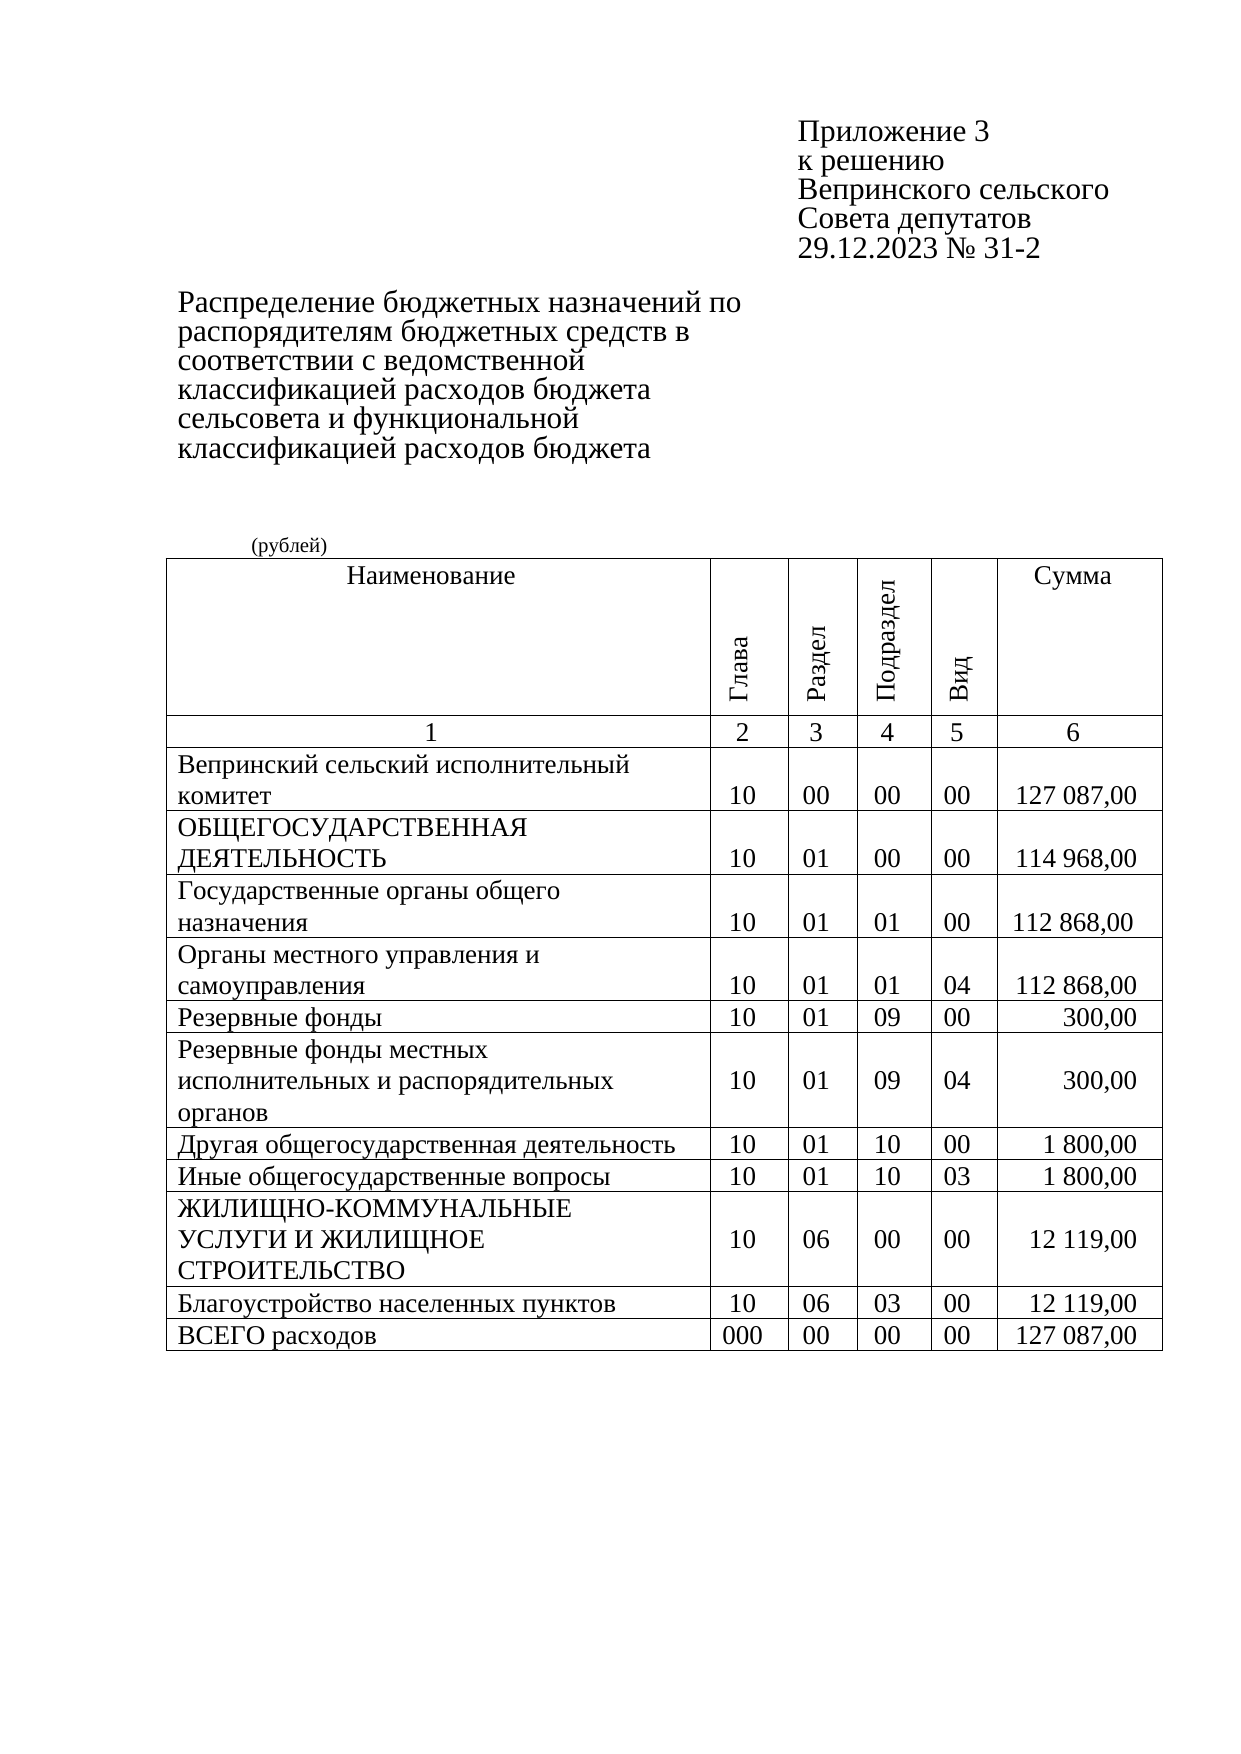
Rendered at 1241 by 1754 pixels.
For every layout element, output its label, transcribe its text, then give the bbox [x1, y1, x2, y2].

table_cell 01 [789, 1033, 857, 1127]
table_cell 00 [932, 875, 997, 937]
table_cell Иные общегосударственные вопросы [167, 1160, 710, 1191]
text Совета депутатов [797, 206, 1137, 235]
table_header Глава [711, 559, 788, 714]
text классификацией расходов бюджета [177, 376, 1137, 406]
table_cell ЖИЛИЩНО-КОММУНАЛЬНЫЕ УСЛУГИ И ЖИЛИЩНОЕ СТРОИТЕЛЬСТВО [167, 1192, 710, 1286]
table_cell 10 [711, 1033, 788, 1127]
table_cell 10 [711, 1001, 788, 1032]
table_cell 10 [858, 1128, 931, 1159]
text сельсовета и функциональной [363, 406, 1137, 435]
table_cell 00 [932, 1192, 997, 1286]
table_cell 114 968,00 [998, 811, 1162, 873]
table_cell 10 [711, 748, 788, 810]
text классификацией расходов бюджета [177, 435, 1137, 464]
table_cell Вепринский сельский исполнительный комитет [167, 748, 710, 810]
table_cell 00 [932, 748, 997, 810]
table_cell 1 800,00 [998, 1160, 1162, 1191]
table_cell 4 [858, 716, 931, 747]
table_cell ОБЩЕГОСУДАРСТВЕННАЯ ДЕЯТЕЛЬНОСТЬ [167, 811, 710, 873]
table_cell 00 [932, 1001, 997, 1032]
table_cell 6 [998, 716, 1162, 747]
table_cell Другая общегосударственная деятельность [167, 1128, 710, 1159]
table_header Вид [932, 559, 997, 714]
table_cell 300,00 [998, 1001, 1162, 1032]
text соответствии с ведомственной [177, 347, 1137, 376]
table_cell 00 [789, 1319, 857, 1350]
table_cell 10 [711, 938, 788, 1000]
table_cell 1 [167, 716, 710, 747]
text сельсовета и функциональной [177, 406, 361, 435]
table_cell 112 868,00 [998, 938, 1162, 1000]
table_cell 1 800,00 [998, 1128, 1162, 1159]
table_cell 300,00 [998, 1033, 1162, 1127]
table_cell Резервные фонды местных исполнительных и распорядительных органов [167, 1033, 710, 1127]
table_cell 01 [858, 938, 931, 1000]
table_cell Благоустройство населенных пунктов [167, 1287, 710, 1318]
table_header Сумма [998, 559, 1162, 714]
table_cell 04 [932, 938, 997, 1000]
table_cell 10 [858, 1160, 931, 1191]
text (рублей) [177, 500, 1137, 558]
text распорядителям бюджетных средств в [177, 318, 1137, 347]
table_cell 09 [858, 1001, 931, 1032]
table_cell 03 [932, 1160, 997, 1191]
table_cell 00 [858, 748, 931, 810]
table_cell 127 087,00 [998, 1319, 1162, 1350]
table_cell 10 [711, 1192, 788, 1286]
table_cell 127 087,00 [998, 748, 1162, 810]
table_cell Резервные фонды [167, 1001, 710, 1032]
table_cell 00 [932, 1319, 997, 1350]
table_cell 10 [711, 1160, 788, 1191]
table_cell 01 [789, 938, 857, 1000]
table_cell 112 868,00 [998, 875, 1162, 937]
table_cell 01 [789, 1160, 857, 1191]
table_cell 00 [858, 811, 931, 873]
table_cell 00 [858, 1192, 931, 1286]
table_cell 12 119,00 [998, 1287, 1162, 1318]
table_cell 2 [711, 716, 788, 747]
table_cell Государственные органы общего назначения [167, 875, 710, 937]
table_header Подраздел [858, 559, 931, 714]
table_cell 00 [932, 1287, 997, 1318]
table_cell 10 [711, 1128, 788, 1159]
table_cell 01 [789, 811, 857, 873]
table_header Раздел [789, 559, 857, 714]
text Приложение 3 [797, 118, 1137, 147]
table_cell 5 [932, 716, 997, 747]
table_cell ВСЕГО расходов [167, 1319, 710, 1350]
table_cell 01 [789, 1001, 857, 1032]
table_cell 03 [858, 1287, 931, 1318]
table_cell 01 [789, 875, 857, 937]
table_cell 04 [932, 1033, 997, 1127]
text 29.12.2023 № 31-2 [797, 235, 1137, 264]
text Распределение бюджетных назначений по [177, 289, 1137, 318]
table_cell 000 [711, 1319, 788, 1350]
table_header Наименование [167, 559, 710, 714]
text Вепринского сельского [797, 176, 1137, 206]
table_cell 10 [711, 1287, 788, 1318]
table_cell 00 [932, 1128, 997, 1159]
table_cell Органы местного управления и самоуправления [167, 938, 710, 1000]
table_cell 00 [858, 1319, 931, 1350]
table_cell 12 119,00 [998, 1192, 1162, 1286]
table_cell 3 [789, 716, 857, 747]
table_cell 00 [789, 748, 857, 810]
table_cell 10 [711, 811, 788, 873]
table_cell 00 [932, 811, 997, 873]
table_cell 09 [858, 1033, 931, 1127]
table_cell 01 [789, 1128, 857, 1159]
text к решению [797, 147, 1137, 176]
table_cell 06 [789, 1192, 857, 1286]
table_cell 01 [858, 875, 931, 937]
table_cell 06 [789, 1287, 857, 1318]
table_cell 10 [711, 875, 788, 937]
